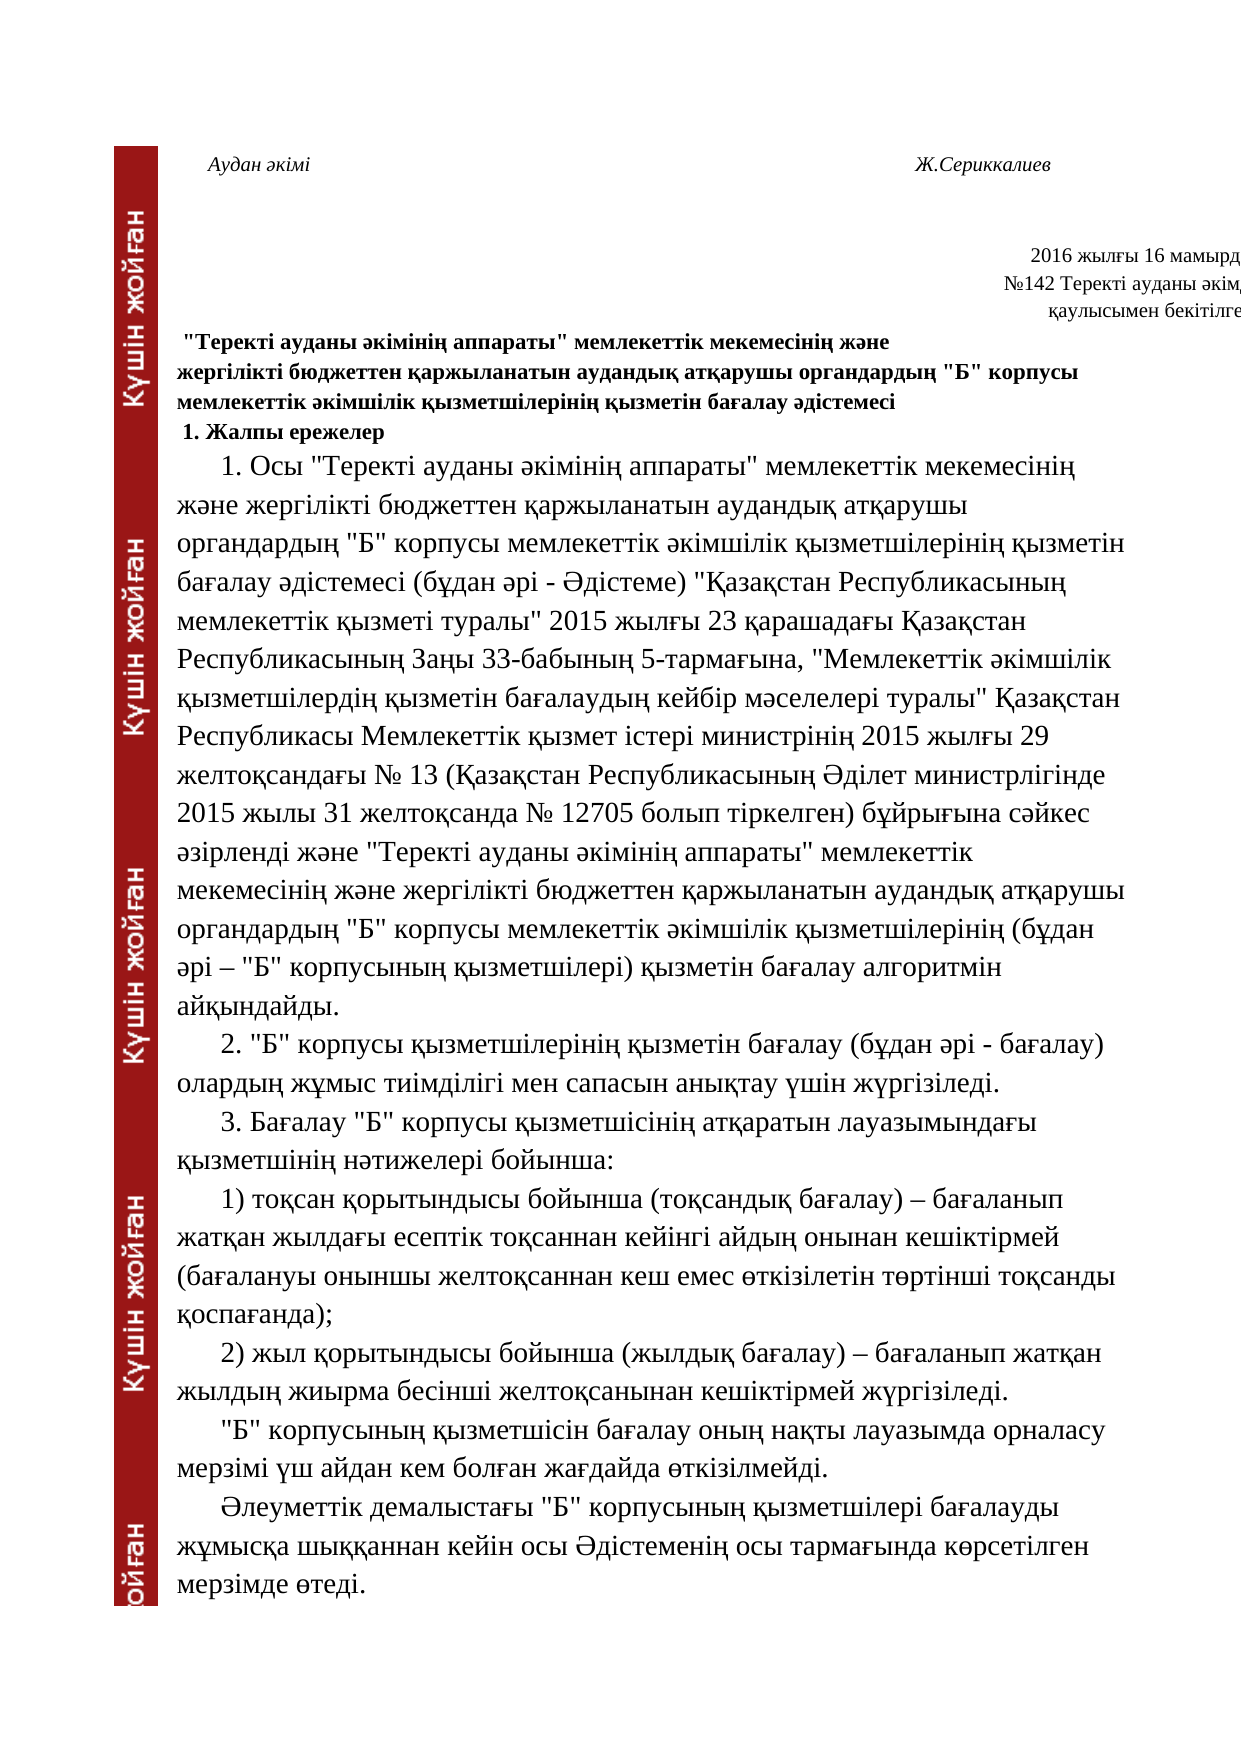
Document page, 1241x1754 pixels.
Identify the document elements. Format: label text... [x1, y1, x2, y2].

table_header 2016 жылғы 16 мамырдағы №142 Теректі ауданы әкімдігінің қаулысымен бекітілген [912, 241, 1240, 328]
text "Теректі ауданы әкімінің аппараты" мемлекеттік мекемесінің және жергілікті бюджеттен қаржыланатын аудандық атқарушы органдардың "Б" корпусы мемлекеттік әкімшілік қызметшілерінің қызметін бағалау әдістемесі [112, 328, 1128, 414]
table_header Аудан әкімі [101, 150, 913, 181]
picture [114, 414, 158, 418]
table_header [101, 241, 912, 328]
text 1. Жалпы ережелер [112, 418, 1128, 445]
picture [114, 181, 158, 241]
picture [114, 1600, 158, 1606]
picture [114, 146, 158, 150]
table_header Ж.Сериккалиев [913, 150, 1240, 181]
